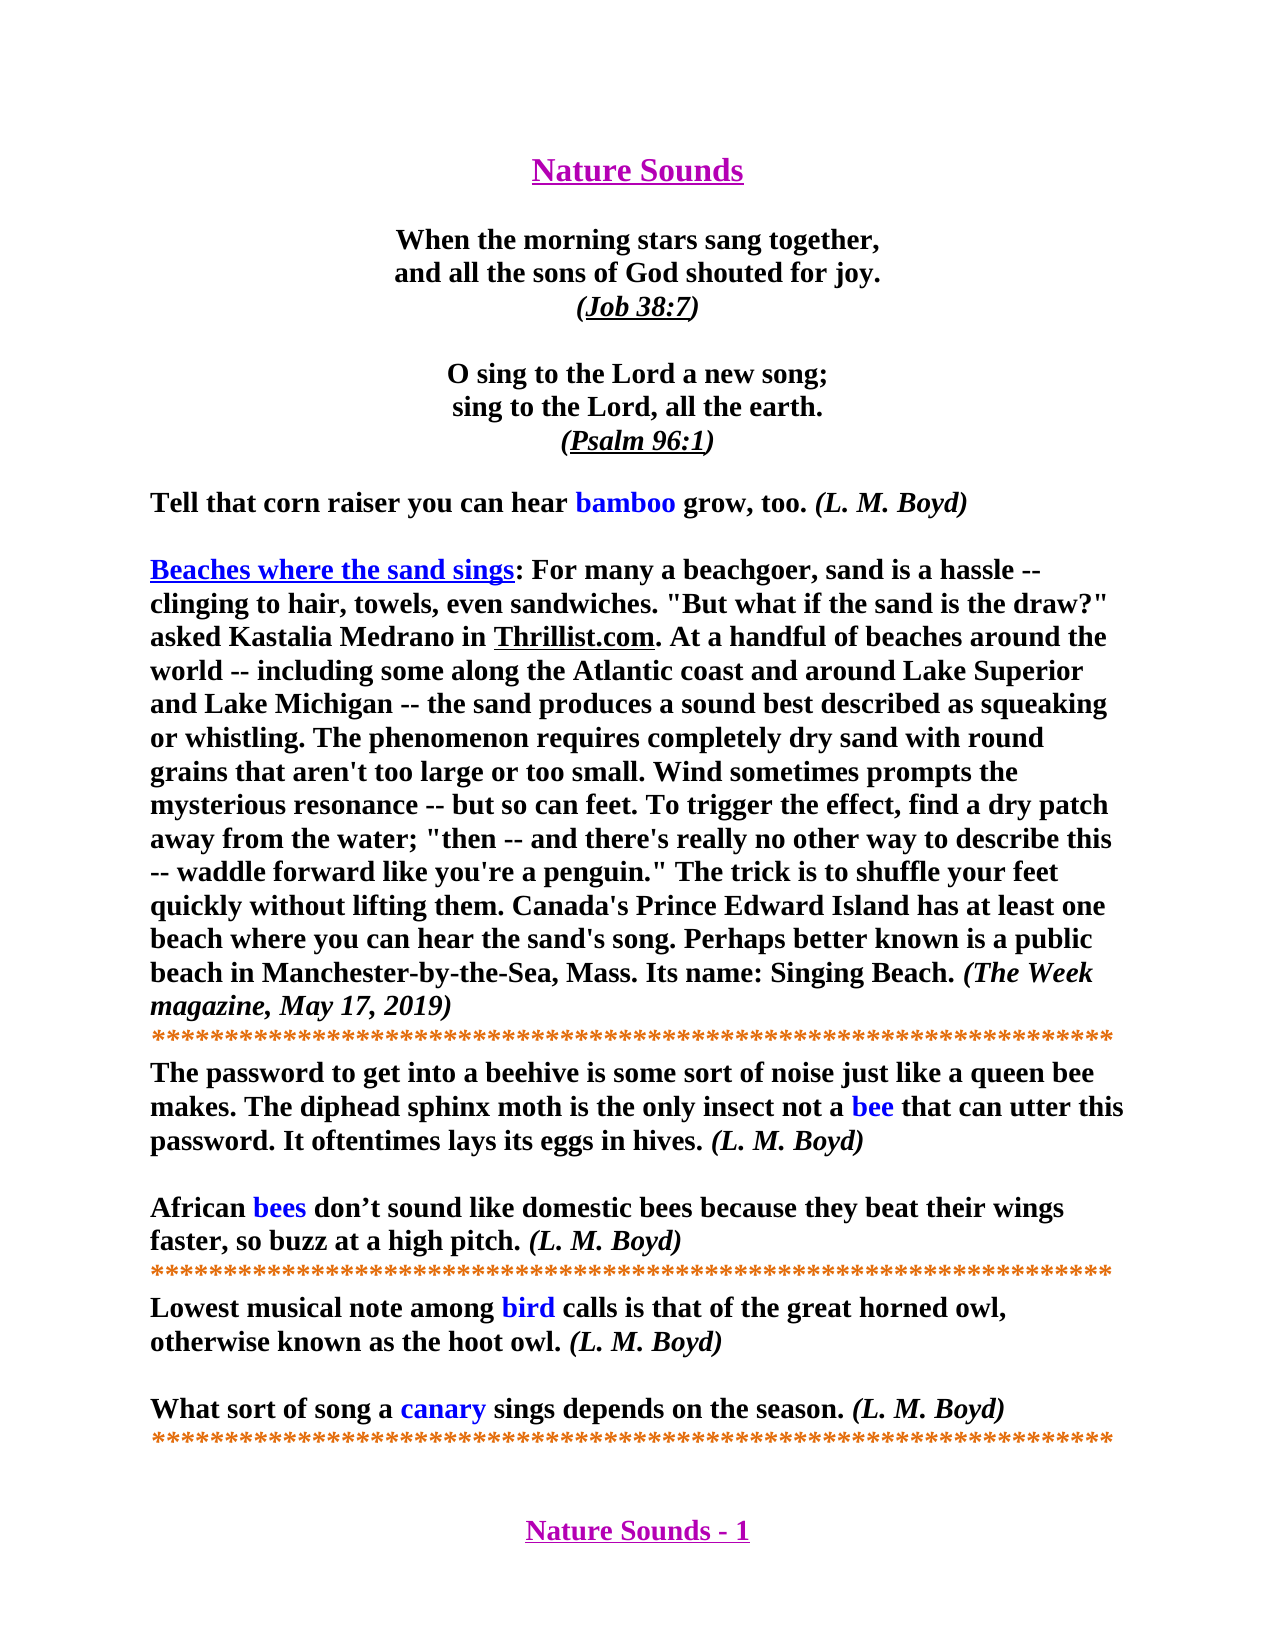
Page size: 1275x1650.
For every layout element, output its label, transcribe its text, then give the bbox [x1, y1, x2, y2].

text When the morning stars sang together, [150, 222, 1125, 255]
text (Job 38:7) [150, 289, 1125, 322]
text ****************************************************************** [150, 1424, 1125, 1458]
text What sort of song a canary sings depends on the season. (L. M. Boyd) [150, 1391, 1125, 1424]
text Tell that corn raiser you can hear bamboo grow, too. (L. M. Boyd) [150, 485, 1125, 519]
text The password to get into a beehive is some sort of noise just like a queen bee makes. The diphead sphinx moth is the only insect not a bee that can utter this password. It oftentimes lays its eggs in hives. (L. M. Boyd) [150, 1056, 1125, 1156]
title Nature Sounds [150, 150, 1125, 188]
text sing to the Lord, all the earth. [150, 389, 1125, 423]
text and all the sons of God shouted for joy. [150, 255, 1125, 289]
text Beaches where the sand sings: For many a beachgoer, sand is a hassle -- clinging to hair, towels, even sandwiches. "But what if the sand is the draw?" asked Kastalia Medrano in Thrillist.com. At a handful of beaches around the world -- including some along the Atlantic coast and around Lake Superior and Lake Michigan -- the sand produces a sound best described as squeaking or whistling. The phenomenon requires completely dry sand with round grains that aren't too large or too small. Wind sometimes prompts the mysterious resonance -- but so can feet. To trigger the effect, find a dry patch away from the water; "then -- and there's really no other way to describe this -- waddle forward like you're a penguin." The trick is to shuffle your feet quickly without lifting them. Canada's Prince Edward Island has at least one beach where you can hear the sand's song. Perhaps better known is a public beach in Manchester-by-the-Sea, Mass. Its name: Singing Beach. (The Week magazine, May 17, 2019) [150, 552, 1125, 1022]
text ****************************************************************** [150, 1257, 1125, 1290]
text (Psalm 96:1) [150, 423, 1125, 457]
text O sing to the Lord a new song; [150, 356, 1125, 389]
text ****************************************************************** [150, 1022, 1125, 1056]
text Lowest musical note among bird calls is that of the great horned owl, otherwise known as the hoot owl. (L. M. Boyd) [150, 1290, 1125, 1357]
text African bees don’t sound like domestic bees because they beat their wings faster, so buzz at a high pitch. (L. M. Boyd) [150, 1190, 1125, 1257]
